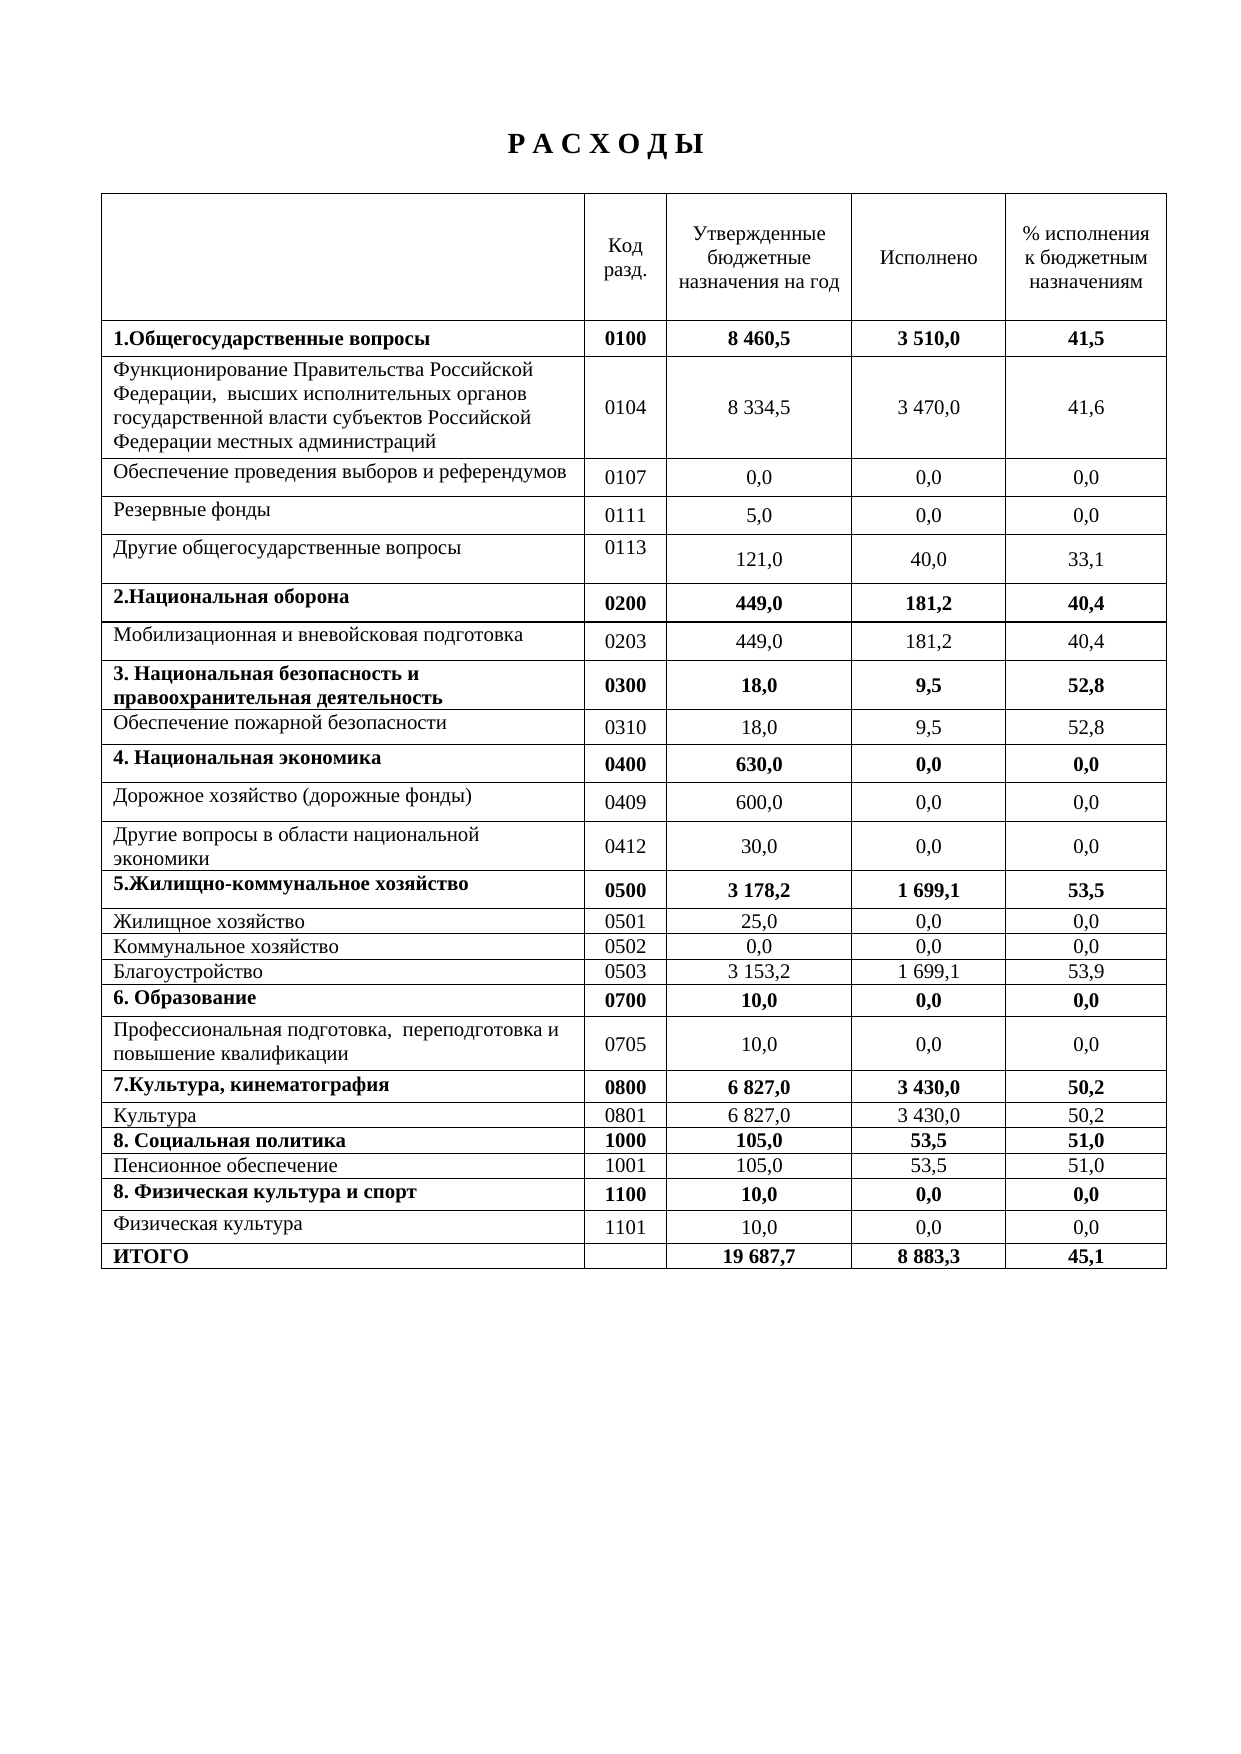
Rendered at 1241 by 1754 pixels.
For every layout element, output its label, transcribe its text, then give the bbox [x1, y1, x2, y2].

table_cell 40,4 [1006, 623, 1166, 659]
table_cell 105,0 [667, 1154, 851, 1177]
table_cell 0100 [585, 321, 666, 356]
table_cell 0,0 [1006, 822, 1166, 870]
table_cell 0800 [585, 1071, 666, 1102]
table_cell 9,5 [852, 710, 1005, 744]
table_cell 121,0 [667, 535, 851, 583]
table_cell 1100 [585, 1179, 666, 1210]
table_cell 0,0 [852, 1179, 1005, 1210]
table_cell 0,0 [852, 497, 1005, 534]
table_cell 51,0 [1006, 1154, 1166, 1177]
table_cell 0,0 [1006, 1017, 1166, 1070]
table_cell ИТОГО [102, 1244, 584, 1268]
table_cell 52,8 [1006, 710, 1166, 744]
table_cell Функционирование Правительства Российской Федерации, высших исполнительных органов государственной власти субъектов Российской Федерации местных администраций [102, 357, 584, 457]
table_cell Коммунальное хозяйство [102, 934, 584, 958]
table_cell 52,8 [1006, 661, 1166, 709]
table_cell 50,2 [1006, 1103, 1166, 1127]
table_cell 8. Социальная политика [102, 1128, 584, 1152]
table_cell 0,0 [667, 459, 851, 496]
table_cell 30,0 [667, 822, 851, 870]
table_cell 0,0 [852, 934, 1005, 958]
table_cell 0111 [585, 497, 666, 534]
table_cell 0501 [585, 909, 666, 933]
table_cell Другие вопросы в области национальной экономики [102, 822, 584, 870]
table_cell 449,0 [667, 623, 851, 659]
table_cell 4. Национальная экономика [102, 745, 584, 782]
table_cell 0300 [585, 661, 666, 709]
table_cell 1.Общегосударственные вопросы [102, 321, 584, 356]
table_cell Профессиональная подготовка, переподготовка и повышение квалификации [102, 1017, 584, 1070]
table_cell 0310 [585, 710, 666, 744]
table_cell 0409 [585, 783, 666, 821]
table_cell 19 687,7 [667, 1244, 851, 1268]
table_cell 0,0 [1006, 1179, 1166, 1210]
table_cell 41,5 [1006, 321, 1166, 356]
table_cell 10,0 [667, 985, 851, 1016]
table_cell 0200 [585, 584, 666, 621]
table_cell 0,0 [1006, 1211, 1166, 1243]
table_cell 40,4 [1006, 584, 1166, 621]
table_cell 0,0 [1006, 745, 1166, 782]
table_cell 0104 [585, 357, 666, 457]
table_cell 0,0 [852, 1017, 1005, 1070]
table_cell 0412 [585, 822, 666, 870]
table_cell 5,0 [667, 497, 851, 534]
table_cell 7.Культура, кинематография [102, 1071, 584, 1102]
table_cell 1 699,1 [852, 871, 1005, 908]
table_cell Мобилизационная и вневойсковая подготовка [102, 623, 584, 659]
table_cell 18,0 [667, 710, 851, 744]
table_cell Физическая культура [102, 1211, 584, 1243]
table_cell 181,2 [852, 623, 1005, 659]
table_cell 3 153,2 [667, 960, 851, 983]
table_cell 0,0 [1006, 459, 1166, 496]
table_cell 6 827,0 [667, 1071, 851, 1102]
table_cell 3 470,0 [852, 357, 1005, 457]
table_cell 6 827,0 [667, 1103, 851, 1127]
table_cell 3 178,2 [667, 871, 851, 908]
table_cell 0801 [585, 1103, 666, 1127]
table_cell Пенсионное обеспечение [102, 1154, 584, 1177]
table_cell Благоустройство [102, 960, 584, 983]
table_cell 0203 [585, 623, 666, 659]
table_cell Дорожное хозяйство (дорожные фонды) [102, 783, 584, 821]
table_cell 40,0 [852, 535, 1005, 583]
table_cell 53,9 [1006, 960, 1166, 983]
table_cell 0,0 [852, 985, 1005, 1016]
table_cell 8 334,5 [667, 357, 851, 457]
table_header [102, 194, 584, 320]
table_cell 600,0 [667, 783, 851, 821]
table_cell 0503 [585, 960, 666, 983]
table_cell 0705 [585, 1017, 666, 1070]
table_cell 41,6 [1006, 357, 1166, 457]
table_cell 3 430,0 [852, 1071, 1005, 1102]
table_cell 53,5 [852, 1154, 1005, 1177]
table_cell 0,0 [852, 459, 1005, 496]
table_cell 1000 [585, 1128, 666, 1152]
table_cell 0700 [585, 985, 666, 1016]
table_cell 1001 [585, 1154, 666, 1177]
table_cell 2.Национальная оборона [102, 584, 584, 621]
text Р А С Х О Д Ы [103, 126, 1107, 160]
table_cell 0,0 [852, 822, 1005, 870]
table_header % исполнения к бюджетным назначениям [1006, 194, 1166, 320]
table_cell Обеспечение пожарной безопасности [102, 710, 584, 744]
table_cell 8. Физическая культура и спорт [102, 1179, 584, 1210]
table_cell 50,2 [1006, 1071, 1166, 1102]
table_header Исполнено [852, 194, 1005, 320]
table_cell 0500 [585, 871, 666, 908]
table_cell 0400 [585, 745, 666, 782]
table_cell 0,0 [1006, 909, 1166, 933]
table_cell Обеспечение проведения выборов и референдумов [102, 459, 584, 496]
table_cell 0502 [585, 934, 666, 958]
table_cell 1 699,1 [852, 960, 1005, 983]
table_cell 53,5 [852, 1128, 1005, 1152]
table_header Код разд. [585, 194, 666, 320]
table_cell 181,2 [852, 584, 1005, 621]
table_cell 0113 [585, 535, 666, 583]
table_cell 25,0 [667, 909, 851, 933]
table_cell 0,0 [667, 934, 851, 958]
table_cell 0,0 [1006, 934, 1166, 958]
table_cell 51,0 [1006, 1128, 1166, 1152]
table_cell 449,0 [667, 584, 851, 621]
table_cell Культура [102, 1103, 584, 1127]
table_cell 8 883,3 [852, 1244, 1005, 1268]
table_cell 45,1 [1006, 1244, 1166, 1268]
table_cell 8 460,5 [667, 321, 851, 356]
table_cell 10,0 [667, 1179, 851, 1210]
table_cell 33,1 [1006, 535, 1166, 583]
table_cell 0,0 [1006, 985, 1166, 1016]
table_cell 0,0 [1006, 497, 1166, 534]
table_cell 0,0 [852, 909, 1005, 933]
table_cell 6. Образование [102, 985, 584, 1016]
table_cell 0,0 [1006, 783, 1166, 821]
table_cell 10,0 [667, 1211, 851, 1243]
table_header Утвержденные бюджетные назначения на год [667, 194, 851, 320]
table_cell [585, 1244, 666, 1268]
table_cell 5.Жилищно-коммунальное хозяйство [102, 871, 584, 908]
table_cell 3. Национальная безопасность и правоохранительная деятельность [102, 661, 584, 709]
table_cell 105,0 [667, 1128, 851, 1152]
table_cell 0107 [585, 459, 666, 496]
table_cell 3 510,0 [852, 321, 1005, 356]
table_cell 10,0 [667, 1017, 851, 1070]
table_cell 630,0 [667, 745, 851, 782]
table_cell 0,0 [852, 783, 1005, 821]
table_cell 53,5 [1006, 871, 1166, 908]
table_cell Другие общегосударственные вопросы [102, 535, 584, 583]
table_cell 18,0 [667, 661, 851, 709]
table_cell 0,0 [852, 745, 1005, 782]
table_cell 3 430,0 [852, 1103, 1005, 1127]
table_cell Жилищное хозяйство [102, 909, 584, 933]
table_cell 0,0 [852, 1211, 1005, 1243]
table_cell Резервные фонды [102, 497, 584, 534]
table_cell 9,5 [852, 661, 1005, 709]
table_cell 1101 [585, 1211, 666, 1243]
